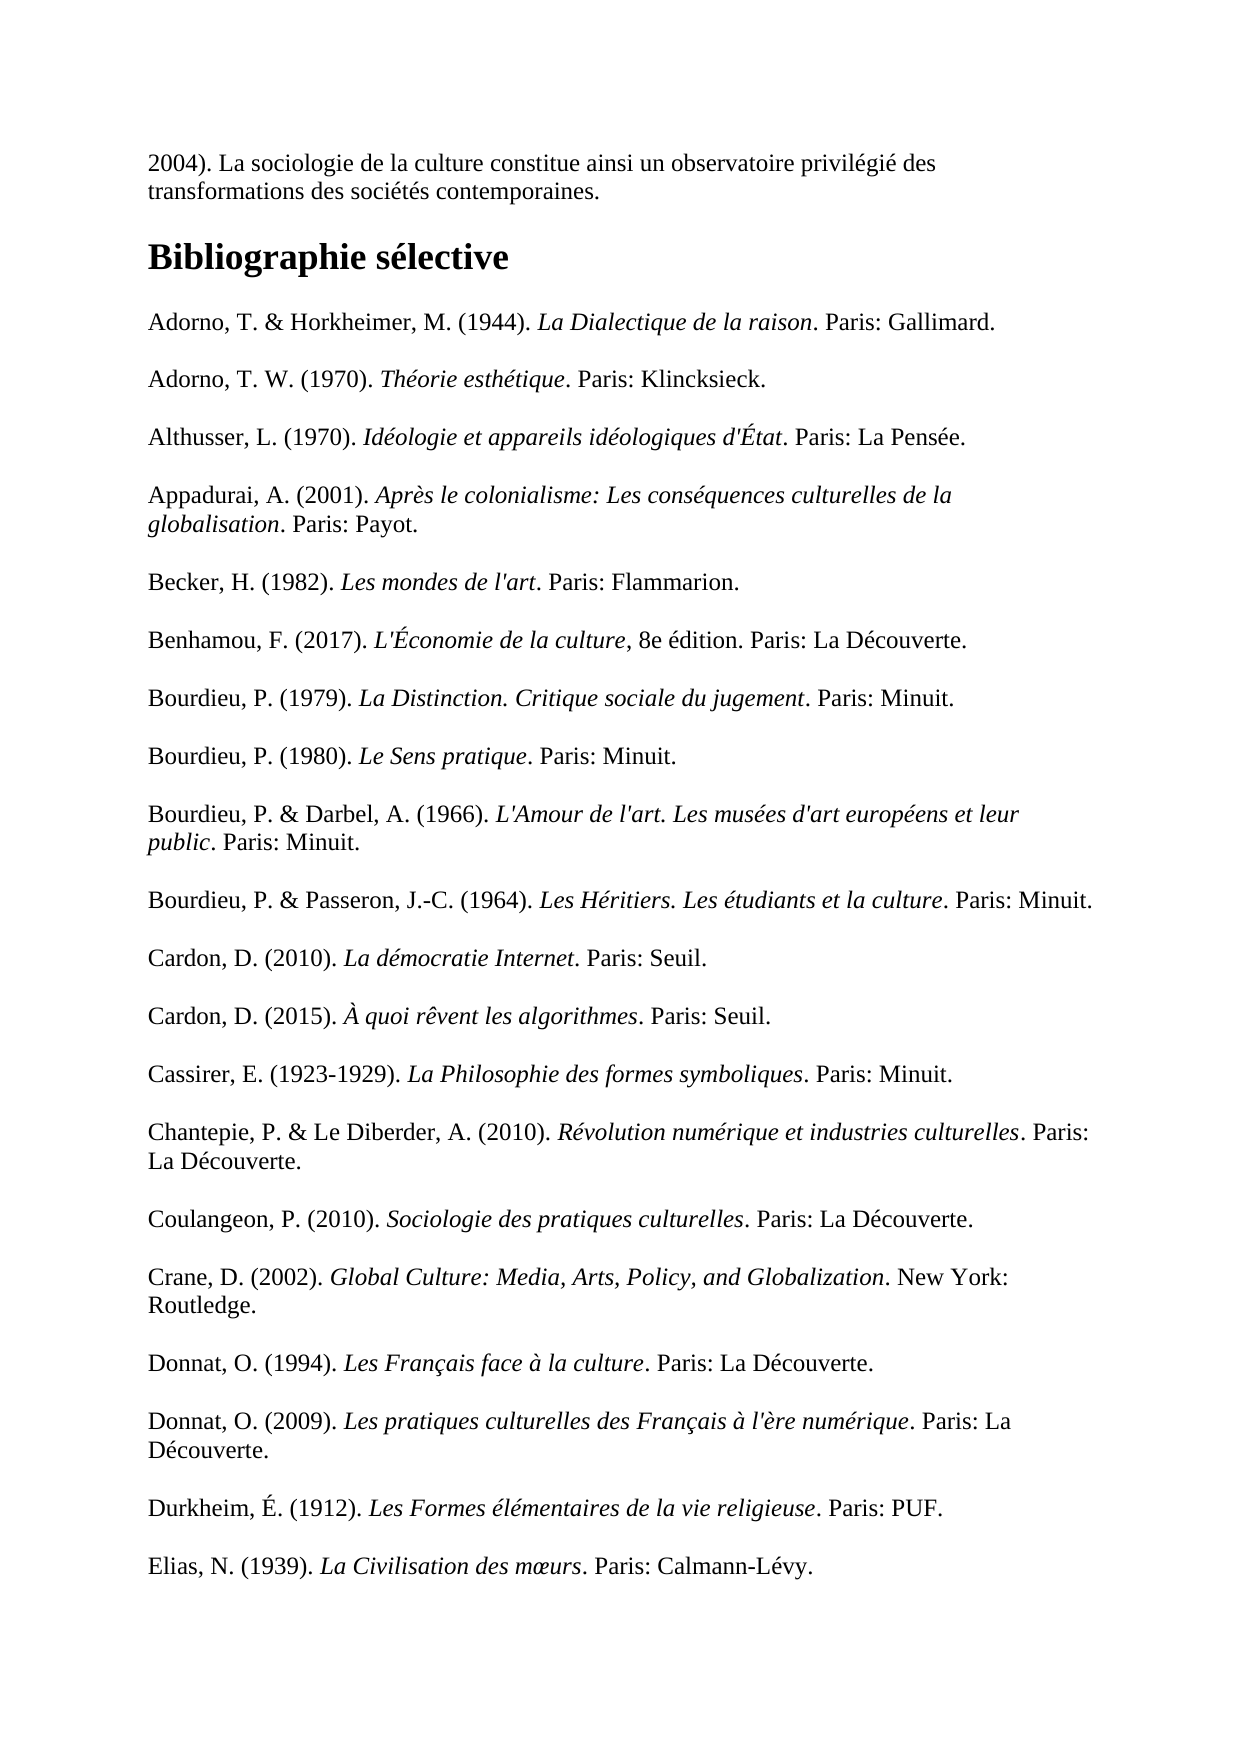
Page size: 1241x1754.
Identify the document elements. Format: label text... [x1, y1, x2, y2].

text Coulangeon, P. (2010). Sociologie des pratiques culturelles. Paris: La Découverte. [148, 1204, 1093, 1232]
text Donnat, O. (2009). Les pratiques culturelles des Français à l'ère numérique. Paris: La Découverte. [148, 1406, 1093, 1464]
text Appadurai, A. (2001). Après le colonialisme: Les conséquences culturelles de la globalisation. Paris: Payot. [148, 480, 1093, 538]
text Cardon, D. (2015). À quoi rêvent les algorithmes. Paris: Seuil. [148, 1001, 1093, 1030]
text Becker, H. (1982). Les mondes de l'art. Paris: Flammarion. [148, 567, 1093, 596]
text Crane, D. (2002). Global Culture: Media, Arts, Policy, and Globalization. New York: Routledge. [148, 1262, 1093, 1319]
text Elias, N. (1939). La Civilisation des mœurs. Paris: Calmann-Lévy. [148, 1551, 1093, 1579]
text Bourdieu, P. (1979). La Distinction. Critique sociale du jugement. Paris: Minuit. [148, 683, 1093, 712]
text Adorno, T. W. (1970). Théorie esthétique. Paris: Klincksieck. [148, 364, 1093, 393]
text Benhamou, F. (2017). L'Économie de la culture, 8e édition. Paris: La Découverte. [148, 625, 1093, 654]
text Bourdieu, P. & Darbel, A. (1966). L'Amour de l'art. Les musées d'art européens et leur public. Paris: Minuit. [148, 799, 1093, 856]
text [148, 148, 1093, 205]
text Althusser, L. (1970). Idéologie et appareils idéologiques d'État. Paris: La Pensée. [148, 422, 1093, 451]
text Durkheim, É. (1912). Les Formes élémentaires de la vie religieuse. Paris: PUF. [148, 1493, 1093, 1522]
text Cardon, D. (2010). La démocratie Internet. Paris: Seuil. [148, 943, 1093, 972]
text Chantepie, P. & Le Diberder, A. (2010). Révolution numérique et industries culturelles. Paris: La Découverte. [148, 1117, 1093, 1174]
text Adorno, T. & Horkheimer, M. (1944). La Dialectique de la raison. Paris: Gallimard. [148, 307, 1093, 335]
text Cassirer, E. (1923-1929). La Philosophie des formes symboliques. Paris: Minuit. [148, 1059, 1093, 1088]
text Bibliographie sélective [148, 234, 1093, 277]
text Donnat, O. (1994). Les Français face à la culture. Paris: La Découverte. [148, 1348, 1093, 1377]
text Bourdieu, P. & Passeron, J.-C. (1964). Les Héritiers. Les étudiants et la culture. Paris: Minuit. [148, 885, 1093, 914]
text Bourdieu, P. (1980). Le Sens pratique. Paris: Minuit. [148, 741, 1093, 769]
